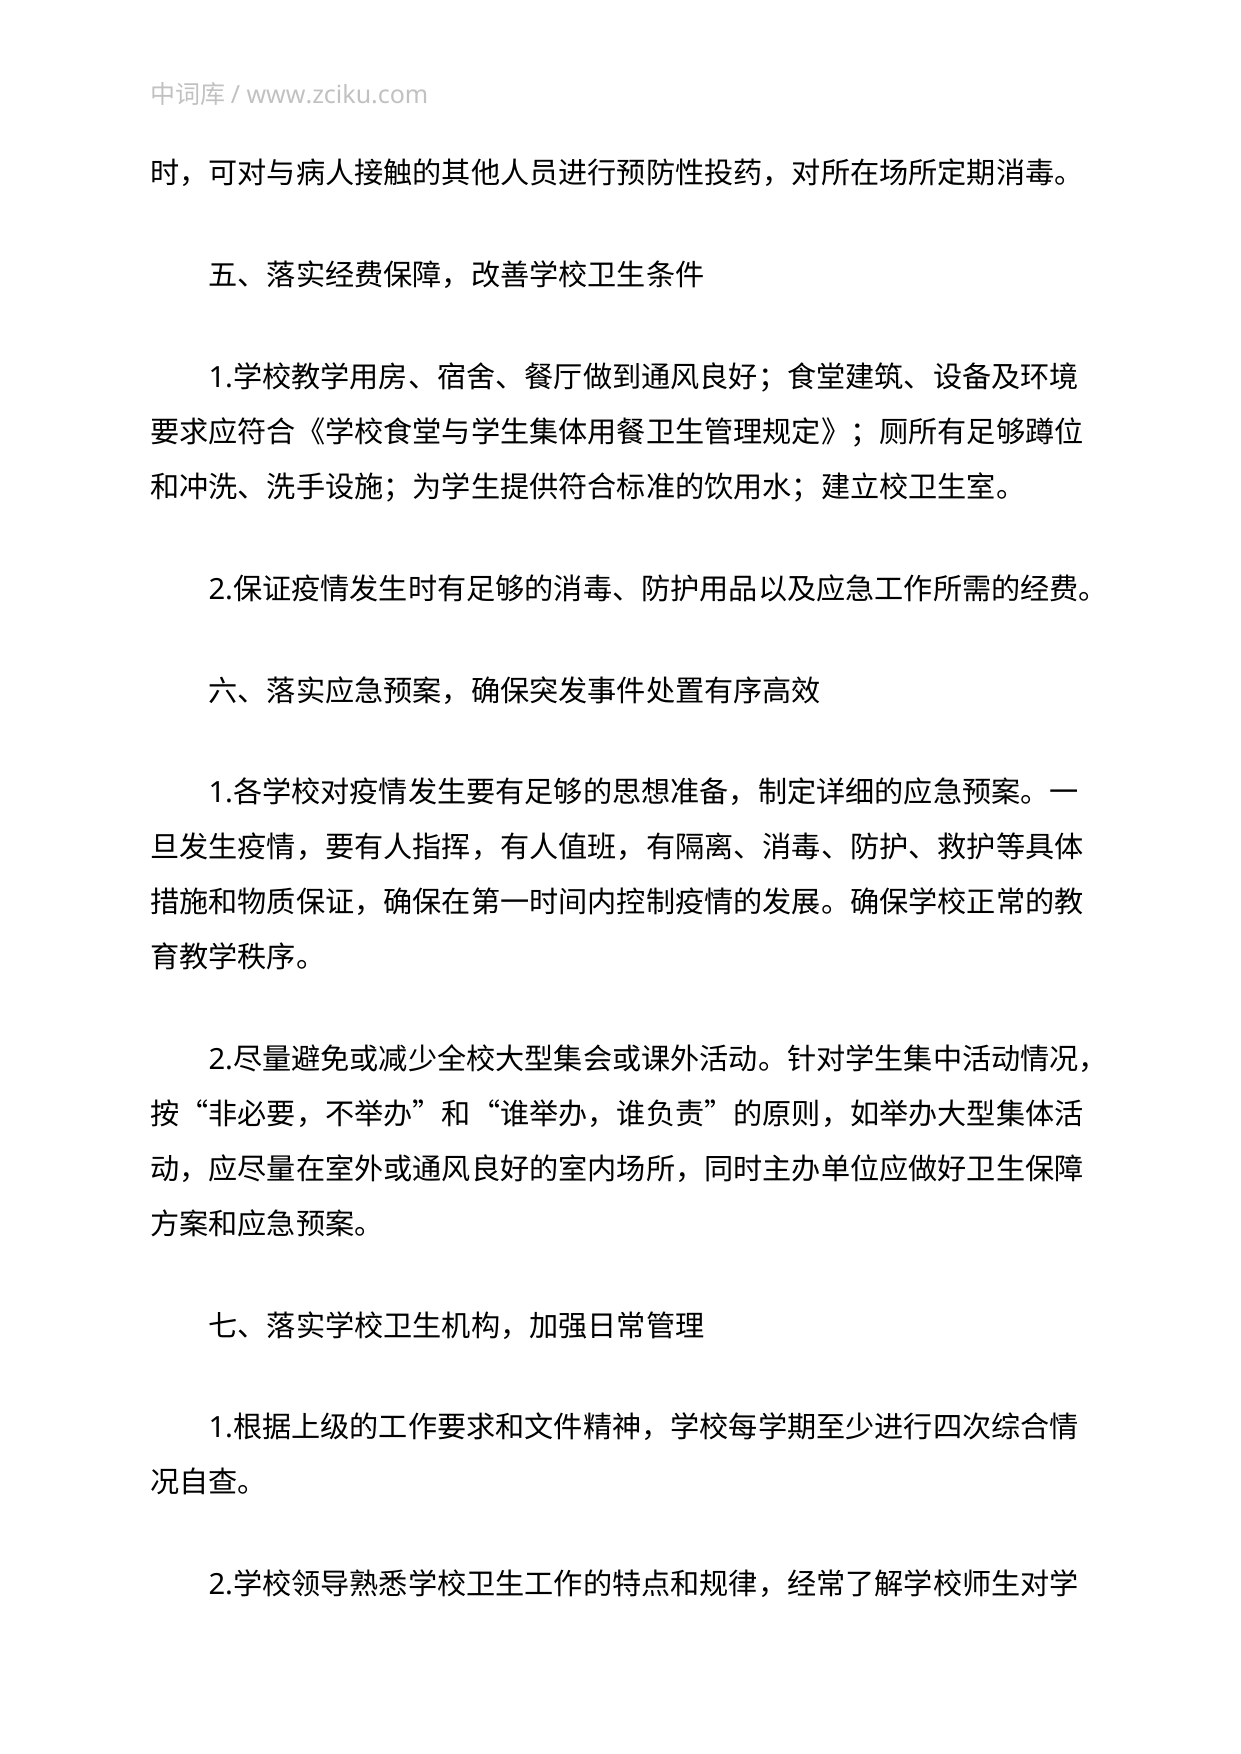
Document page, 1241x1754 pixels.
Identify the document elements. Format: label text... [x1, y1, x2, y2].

text 1.根据上级的工作要求和文件精神，学校每学期至少进行四次综合情况自查。 [150, 1404, 1090, 1501]
text 1.学校教学用房、宿舍、餐厅做到通风良好；食堂建筑、设备及环境要求应符合《学校食堂与学生集体用餐卫生管理规定》；厕所有足够蹲位和冲洗、洗手设施；为学生提供符合标准的饮用水；建立校卫生室。 [150, 353, 1090, 506]
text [150, 1561, 1090, 1603]
text 2.保证疫情发生时有足够的消毒、防护用品以及应急工作所需的经费。 [150, 565, 1090, 608]
text 1.各学校对疫情发生要有足够的思想准备，制定详细的应急预案。一旦发生疫情，要有人指挥，有人值班，有隔离、消毒、防护、救护等具体措施和物质保证，确保在第一时间内控制疫情的发展。确保学校正常的教育教学秩序。 [150, 769, 1090, 976]
text 五、落实经费保障，改善学校卫生条件 [150, 252, 1090, 294]
text 六、落实应急预案，确保突发事件处置有序高效 [150, 667, 1090, 709]
text 2.尽量避免或减少全校大型集会或课外活动。针对学生集中活动情况，按“非必要，不举办”和“谁举办，谁负责”的原则，如举办大型集体活动，应尽量在室外或通风良好的室内场所，同时主办单位应做好卫生保障方案和应急预案。 [150, 1036, 1090, 1243]
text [150, 150, 1090, 192]
text 七、落实学校卫生机构，加强日常管理 [150, 1302, 1090, 1344]
